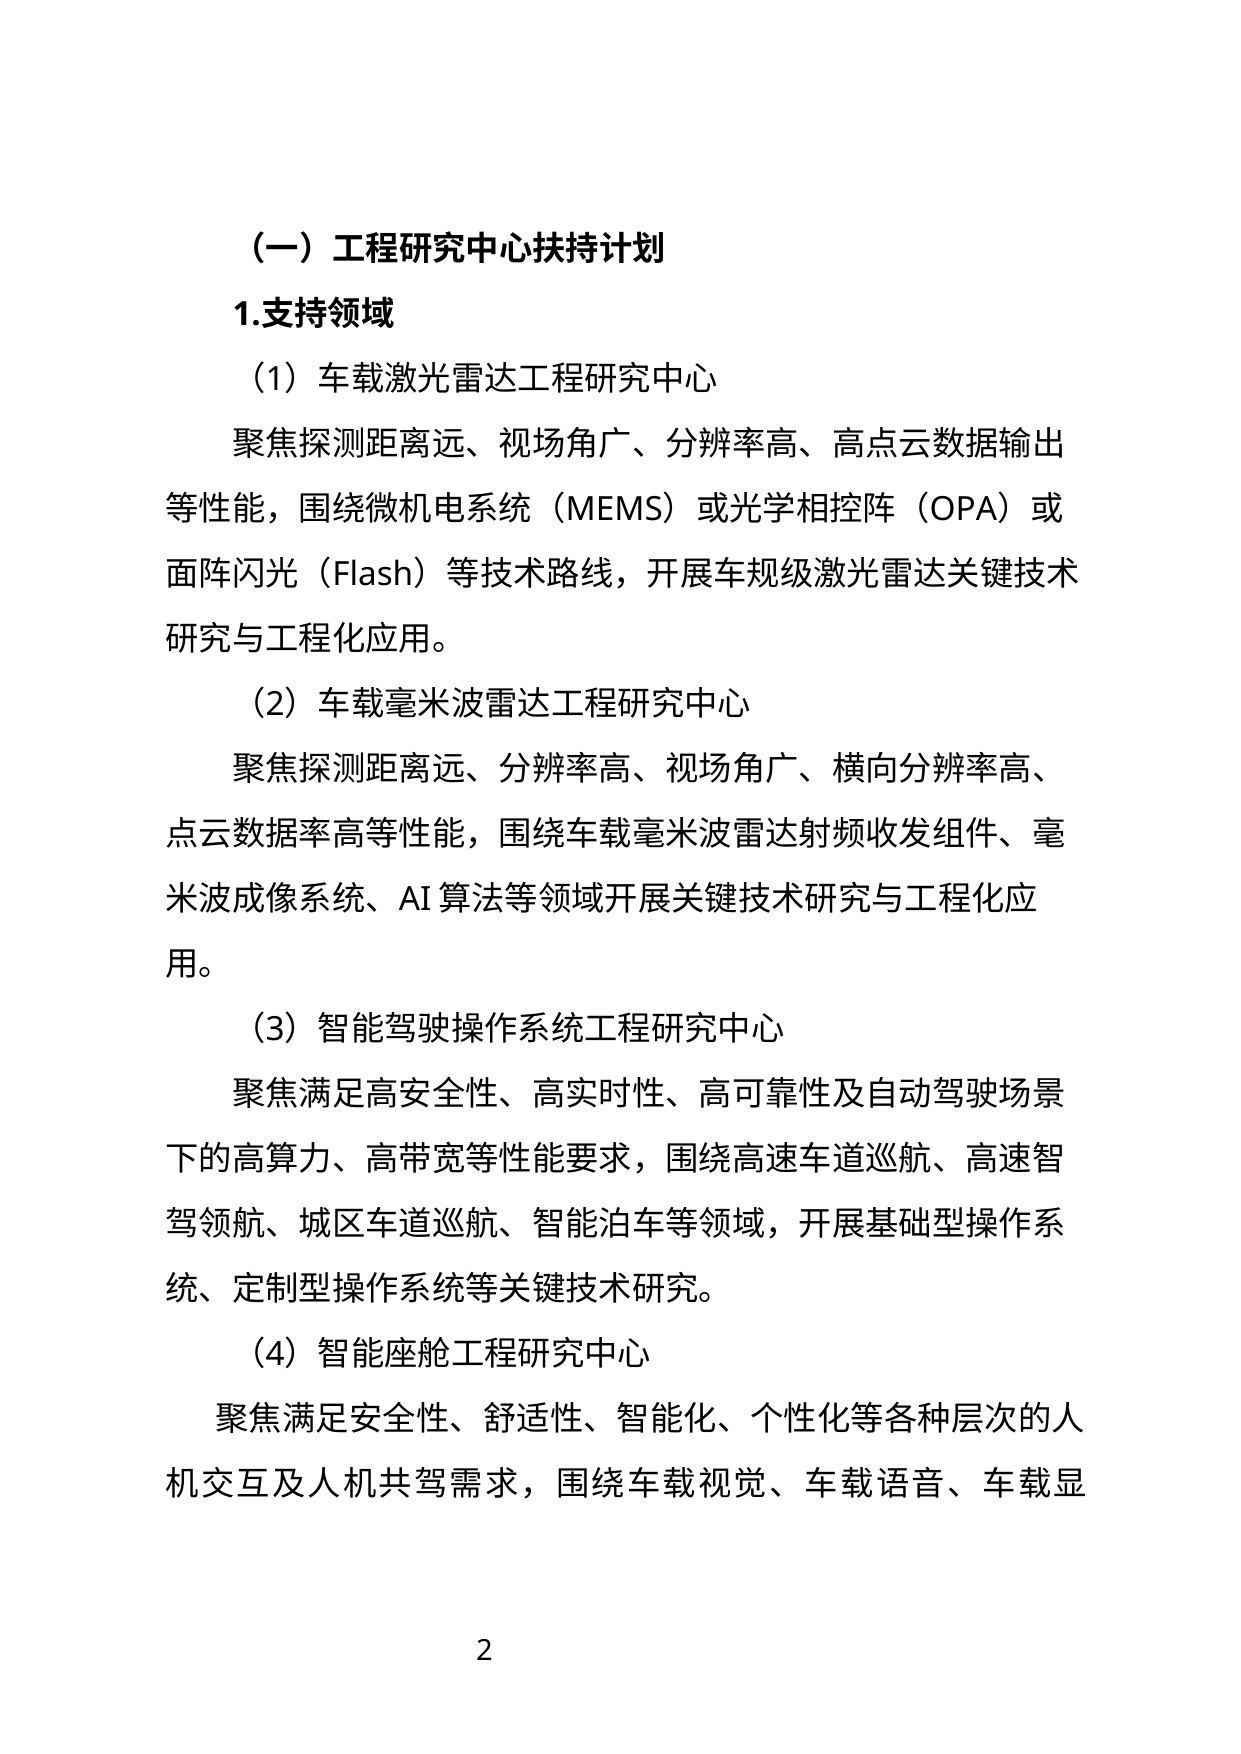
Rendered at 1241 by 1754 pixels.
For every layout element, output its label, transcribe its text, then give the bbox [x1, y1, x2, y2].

text （1）车载激光雷达工程研究中心 [165, 344, 1087, 409]
text 聚焦探测距离远、分辨率高、视场角广、横向分辨率高、点云数据率高等性能，围绕车载毫米波雷达射频收发组件、毫米波成像系统、AI算法等领域开展关键技术研究与工程化应用。 [165, 734, 1087, 994]
text （4）智能座舱工程研究中心 [165, 1319, 1087, 1384]
text 1.支持领域 [165, 279, 1087, 344]
text （2）车载毫米波雷达工程研究中心 [165, 669, 1087, 734]
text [165, 1384, 1087, 1514]
text 聚焦探测距离远、视场角广、分辨率高、高点云数据输出等性能，围绕微机电系统（MEMS）或光学相控阵（OPA）或面阵闪光（Flash）等技术路线，开展车规级激光雷达关键技术研究与工程化应用。 [165, 409, 1087, 669]
text 聚焦满足高安全性、高实时性、高可靠性及自动驾驶场景下的高算力、高带宽等性能要求，围绕高速车道巡航、高速智驾领航、城区车道巡航、智能泊车等领域，开展基础型操作系统、定制型操作系统等关键技术研究。 [165, 1059, 1087, 1319]
text （一）工程研究中心扶持计划 [165, 214, 1087, 279]
text （3）智能驾驶操作系统工程研究中心 [165, 994, 1087, 1059]
